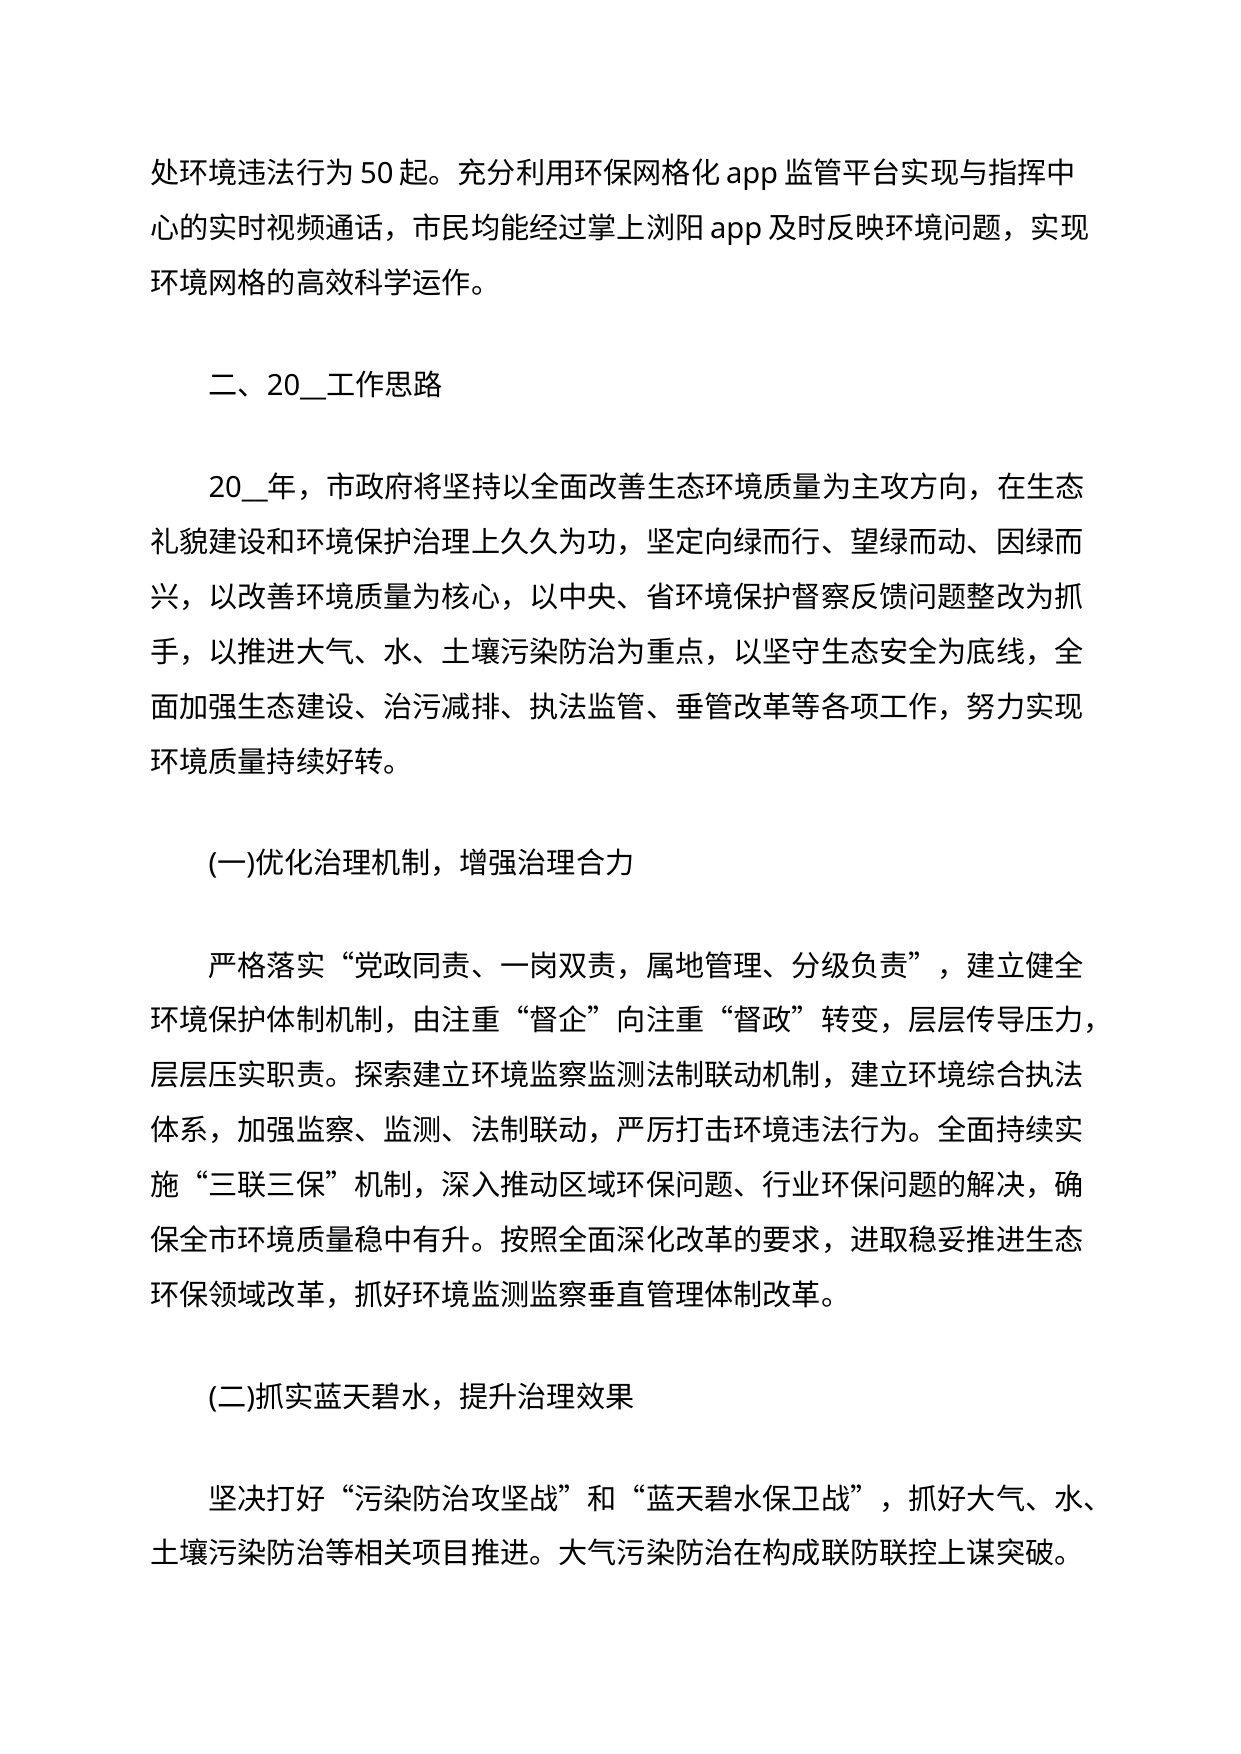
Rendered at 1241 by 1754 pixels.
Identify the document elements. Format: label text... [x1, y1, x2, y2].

text 严格落实“党政同责、一岗双责，属地管理、分级负责”，建立健全环境保护体制机制，由注重“督企”向注重“督政”转变，层层传导压力，层层压实职责。探索建立环境监察监测法制联动机制，建立环境综合执法体系，加强监察、监测、法制联动，严厉打击环境违法行为。全面持续实施“三联三保”机制，深入推动区域环保问题、行业环保问题的解决，确保全市环境质量稳中有升。按照全面深化改革的要求，进取稳妥推进生态环保领域改革，抓好环境监测监察垂直管理体制改革。 [150, 942, 1090, 1314]
text (一)优化治理机制，增强治理合力 [150, 840, 1090, 882]
text 二、20__工作思路 [150, 362, 1090, 404]
text (二)抓实蓝天碧水，提升治理效果 [150, 1373, 1090, 1416]
text 20__年，市政府将坚持以全面改善生态环境质量为主攻方向，在生态礼貌建设和环境保护治理上久久为功，坚定向绿而行、望绿而动、因绿而兴，以改善环境质量为核心，以中央、省环境保护督察反馈问题整改为抓手，以推进大气、水、土壤污染防治为重点，以坚守生态安全为底线，全面加强生态建设、治污减排、执法监管、垂管改革等各项工作，努力实现环境质量持续好转。 [150, 464, 1090, 781]
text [150, 1475, 1090, 1572]
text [150, 150, 1090, 302]
